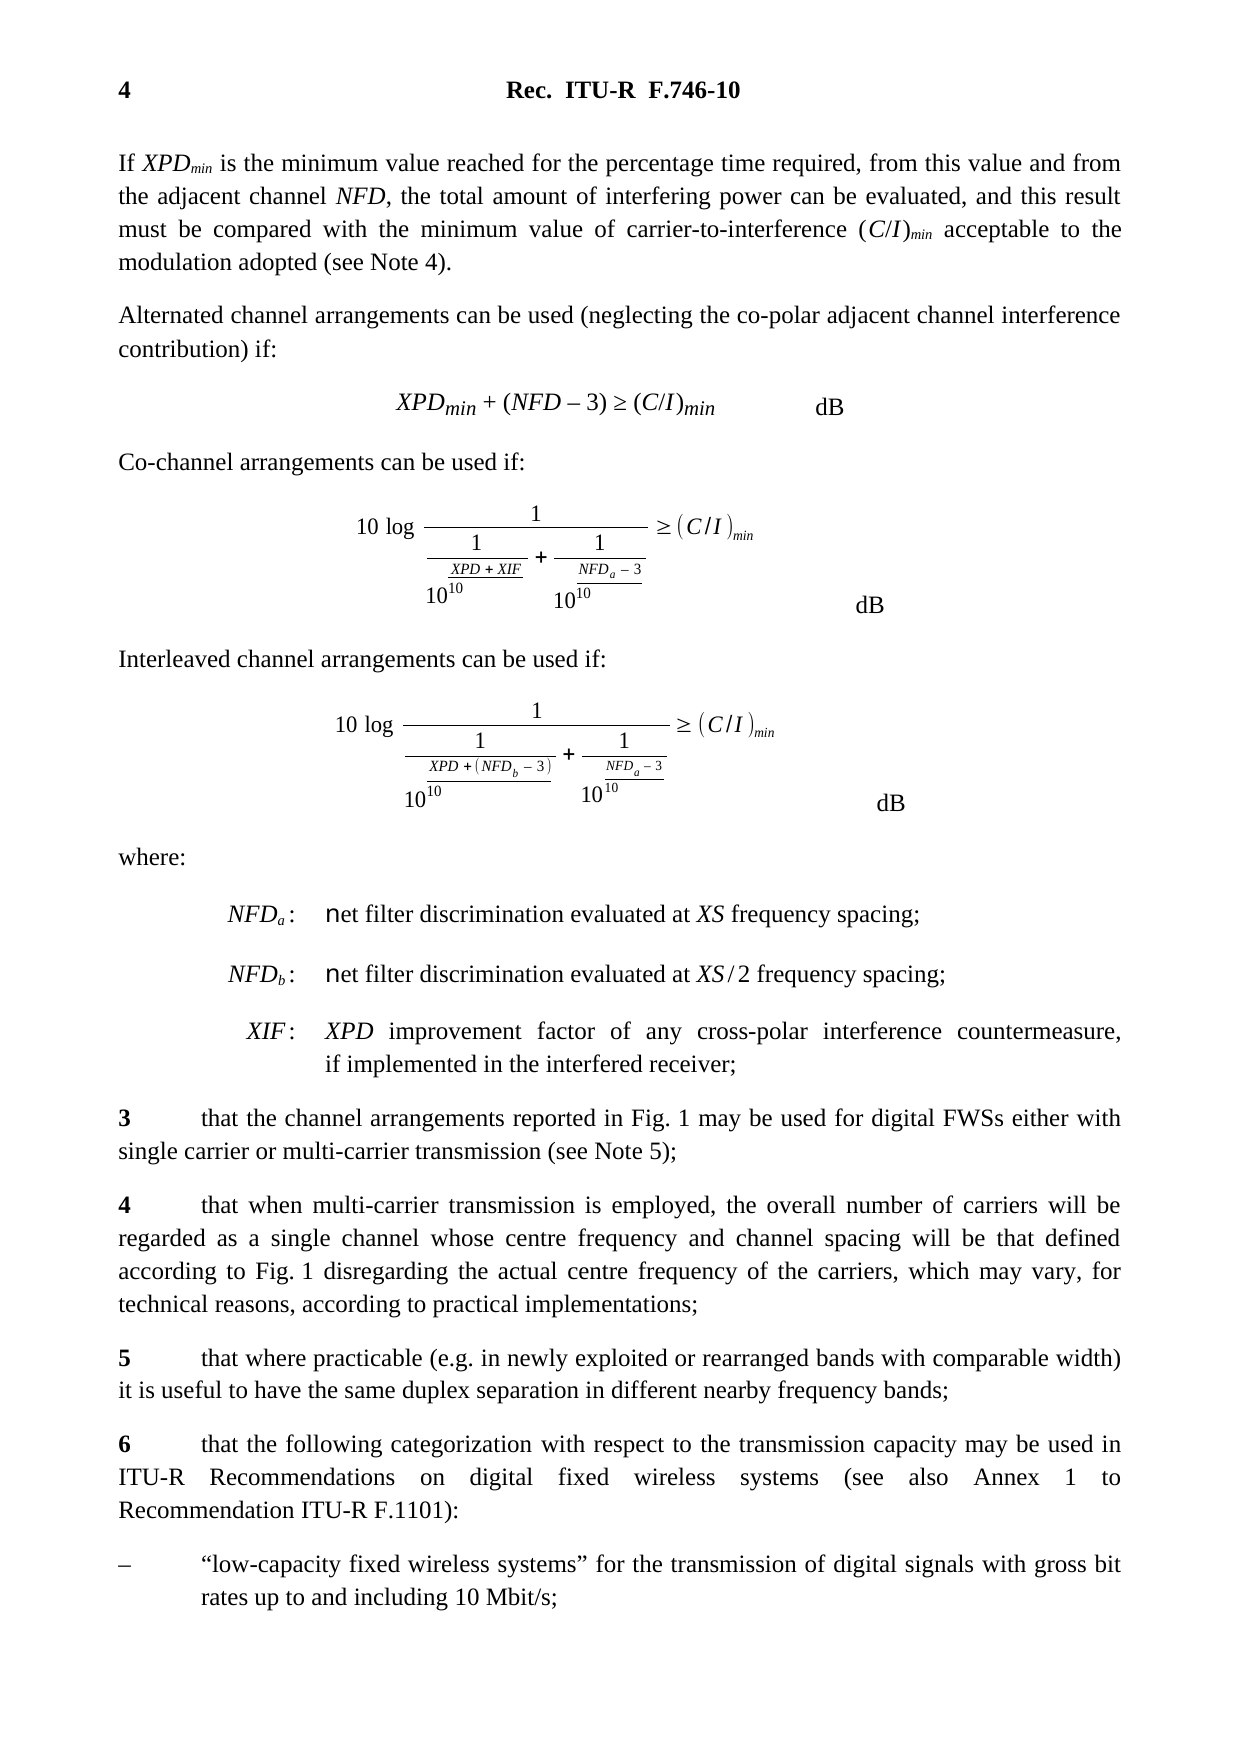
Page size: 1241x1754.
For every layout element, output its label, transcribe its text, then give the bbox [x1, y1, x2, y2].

text Alternated channel arrangements can be used (neglecting the co-polar adjacent channel interference contribution) if: [118, 301, 1122, 362]
text 3 that the channel arrangements reported in Fig. 1 may be used for digital FWSs either with single carrier or multi-carrier transmission (see Note 5); [118, 1103, 1122, 1164]
text dB [118, 501, 1122, 619]
text Interleaved channel arrangements can be used if: [118, 644, 1122, 673]
text XIF : XPD improvement factor of any cross-polar interference countermeasure, if implemented in the interfered receiver; [118, 1016, 1122, 1078]
text NFDb : net filter discrimination evaluated at XS / 2 frequency spacing; [118, 956, 1122, 990]
text where: [118, 842, 1122, 871]
text – “low-capacity fixed wireless systems” for the transmission of digital signals with gross bit rates up to and including 10 Mbit/s; [118, 1549, 1122, 1611]
text If XPDmin is the minimum value reached for the percentage time required, from this value and from the adjacent channel NFD, the total amount of interfering power can be evaluated, and this result must be compared with the minimum value of carrier-to-interference (C/I )min acceptable to the modulation adopted (see Note 4). [118, 148, 1122, 276]
text 5 that where practicable (e.g. in newly exploited or rearranged bands with comparable width) it is useful to have the same duplex separation in different nearby frequency bands; [118, 1343, 1122, 1404]
text XPDmin + (NFD – 3) ≥ (C/I )min dB [118, 387, 1122, 421]
text dB [118, 698, 1122, 817]
text NFDa : net filter discrimination evaluated at XS frequency spacing; [118, 896, 1122, 930]
text Co-channel arrangements can be used if: [118, 447, 1122, 476]
text 6 that the following categorization with respect to the transmission capacity may be used in ITU-R Recommendations on digital fixed wireless systems (see also Annex 1 to Recommendation ITU-R F.1101): [118, 1429, 1122, 1524]
text 4 that when multi-carrier transmission is employed, the overall number of carriers will be regarded as a single channel whose centre frequency and channel spacing will be that defined according to Fig. 1 disregarding the actual centre frequency of the carriers, which may vary, for technical reasons, according to practical implementations; [118, 1190, 1122, 1317]
